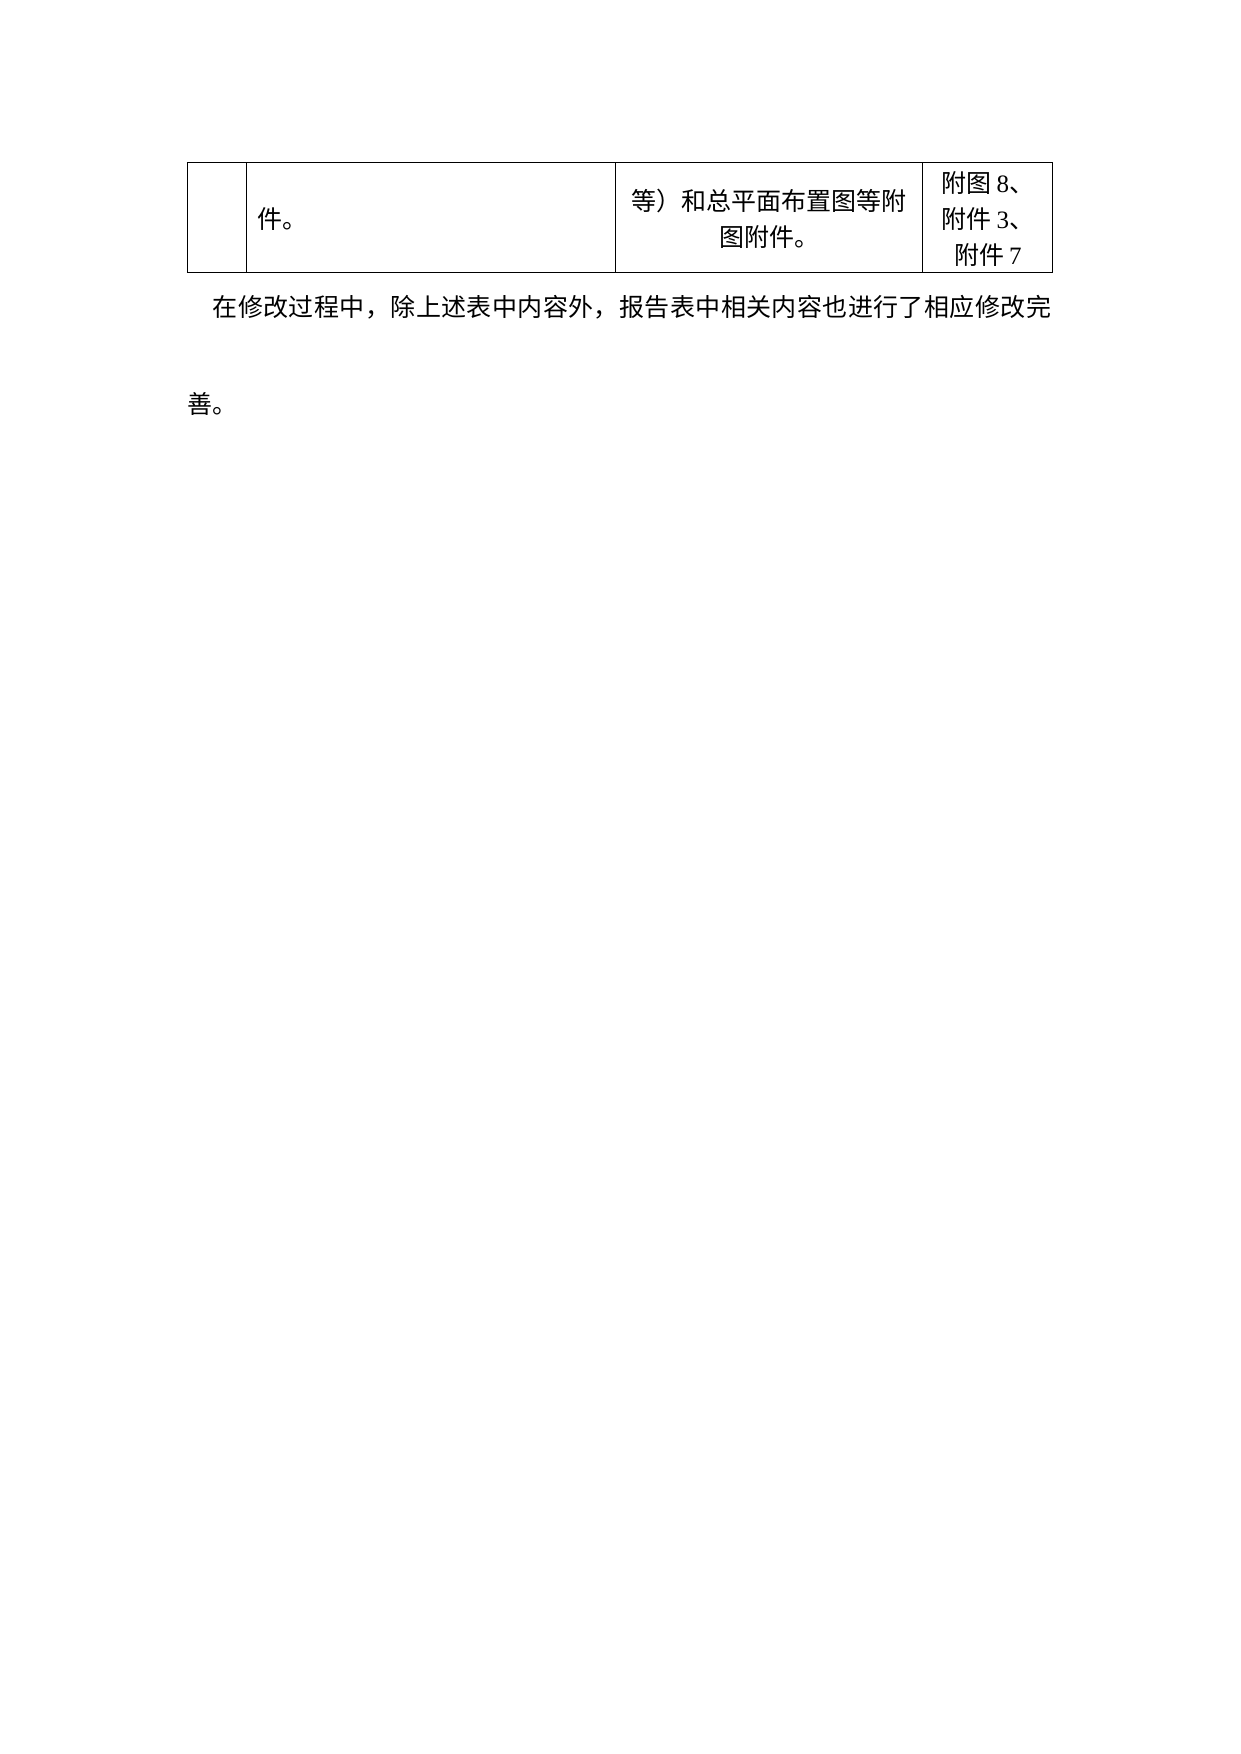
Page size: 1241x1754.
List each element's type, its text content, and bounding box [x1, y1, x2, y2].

table_cell 完善了区域地表水环境质量现状调查；校核了“三笔账”核算和环保投资估算；完善了环保措施监督检查清单（监控和门禁等）和总平面布置图等附图附件。 [616, 163, 922, 272]
table_cell 4 [188, 163, 246, 272]
text 在修改过程中，除上述表中内容外，报告表中相关内容也进行了相应修改完善。 [187, 273, 1053, 435]
table_cell P39-40、 P57-60、附图4、附图5、附图6、附图8、附件3、附件7 [923, 163, 1052, 272]
table_cell 完善区域地表水环境质量现状调查；校核“三笔账”核算和环保投资估算；完善环保措施监督检查清单（监控和门禁等）和总平面布置图等附图附件。 [247, 163, 615, 272]
